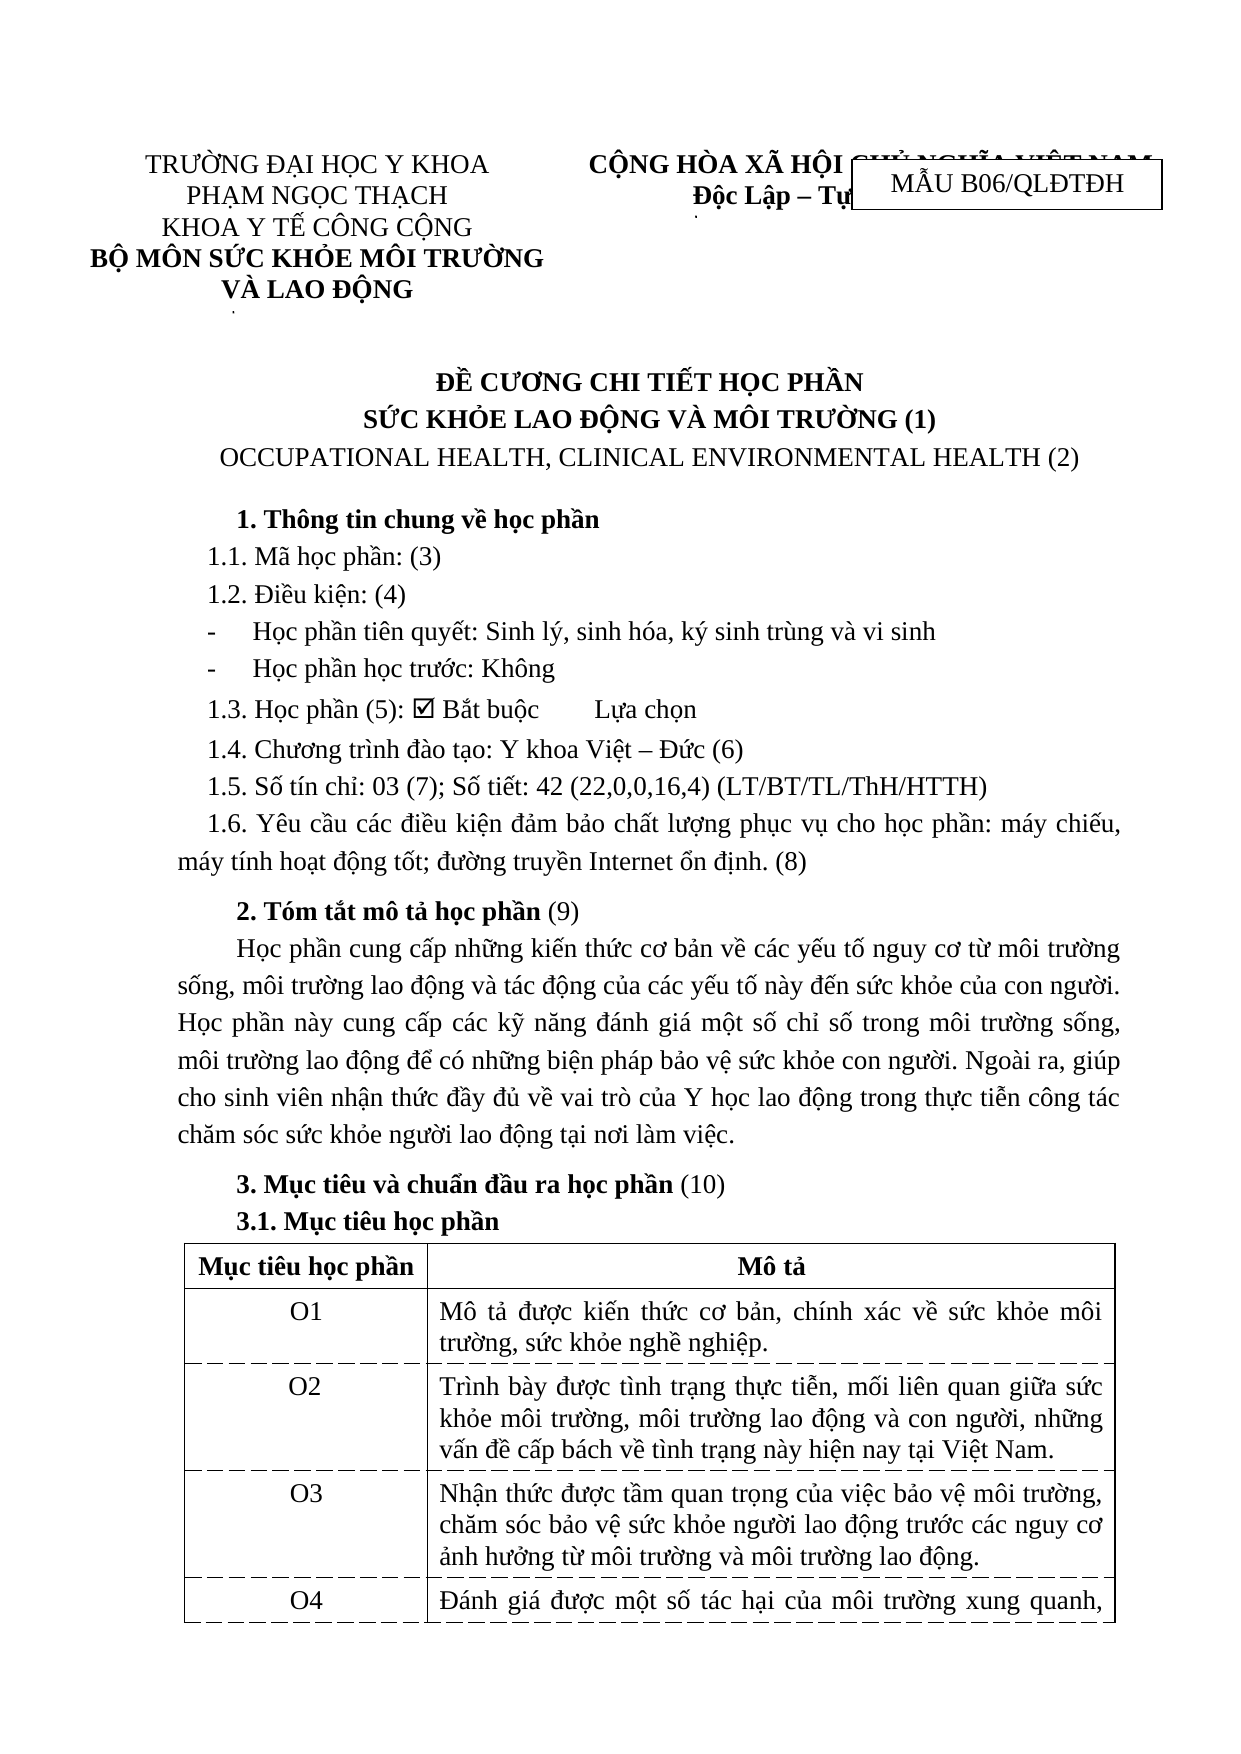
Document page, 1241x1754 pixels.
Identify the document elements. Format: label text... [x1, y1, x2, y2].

text 1.4. Chương trình đào tạo: Y khoa Việt – Đức (6) [177, 733, 1122, 764]
text 1. Thông tin chung về học phần [177, 503, 1122, 534]
text SỨC KHỎE LAO ĐỘNG VÀ MÔI TRƯỜNG (1) [177, 404, 1122, 435]
table_header TRƯỜNG ĐẠI HỌC Y KHOA PHẠM NGỌC THẠCH KHOA Y TẾ CÔNG CỘNG BỘ MÔN SỨC KHỎE MÔI TRƯỜNG VÀ LAO ĐỘNG [70, 148, 564, 304]
text 3.1. Mục tiêu học phần [177, 1205, 1122, 1237]
table_header Mục tiêu học phần [185, 1244, 427, 1287]
table_cell Trình bày được tình trạng thực tiễn, mối liên quan giữa sức khỏe môi trường, môi trường lao động và con người, những vấn đề cấp bách về tình trạng này hiện nay tại Việt Nam. [428, 1363, 1114, 1470]
text OCCUPATIONAL HEALTH, CLINICAL ENVIRONMENTAL HEALTH (2) [177, 441, 1122, 472]
table_cell O3 [185, 1470, 427, 1577]
text Học phần cung cấp những kiến thức cơ bản về các yếu tố nguy cơ từ môi trường sống, môi trường lao động và tác động của các yếu tố này đến sức khỏe của con người. Học phần này cung cấp các kỹ năng đánh giá một số chỉ số trong môi trường sống, môi trường lao động để có những biện pháp bảo vệ sức khỏe con người. Ngoài ra, giúp cho sinh viên nhận thức đầy đủ về vai trò của Y học lao động trong thực tiễn công tác chăm sóc sức khỏe người lao động tại nơi làm việc. [177, 932, 1122, 1149]
text 2. Tóm tắt mô tả học phần (9) [177, 894, 1122, 926]
text 1.1. Mã học phần: (3) [177, 541, 1122, 572]
text 1.2. Điều kiện: (4) [177, 578, 1122, 609]
text 1.5. Số tín chỉ: 03 (7); Số tiết: 42 (22,0,0,16,4) (LT/BT/TL/ThH/HTTH) [177, 770, 1122, 801]
table_cell O2 [185, 1363, 427, 1470]
table_header Mô tả [428, 1244, 1114, 1287]
text 1.6. Yêu cầu các điều kiện đảm bảo chất lượng phục vụ cho học phần: máy chiếu, máy tính hoạt động tốt; đường truyền Internet ổn định. (8) [177, 807, 1122, 876]
list Học phần tiên quyết: Sinh lý, sinh hóa, ký sinh trùng và vi sinh [177, 615, 1122, 646]
text ĐỀ CƯƠNG CHI TIẾT HỌC PHẦN [177, 366, 1122, 397]
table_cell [428, 1577, 1114, 1622]
table_cell O4 [185, 1577, 427, 1622]
table_header CỘNG HÒA XÃ HỘI CHỦ NGHĨA VIỆT NAM Độc Lập – Tự Do – Hạnh Phúc [564, 148, 1178, 304]
text 1.3. Học phần (5): 🗹 Bắt buộc  Lựa chọn [177, 690, 1122, 726]
table_cell O1 [185, 1289, 427, 1363]
table_cell Nhận thức được tầm quan trọng của việc bảo vệ môi trường, chăm sóc bảo vệ sức khỏe người lao động trước các nguy cơ ảnh hưởng từ môi trường và môi trường lao động. [428, 1470, 1114, 1577]
table_cell Mô tả được kiến thức cơ bản, chính xác về sức khỏe môi trường, sức khỏe nghề nghiệp. [428, 1289, 1114, 1363]
text 3. Mục tiêu và chuẩn đầu ra học phần (10) [177, 1168, 1122, 1199]
list Học phần học trước: Không [177, 652, 1122, 683]
